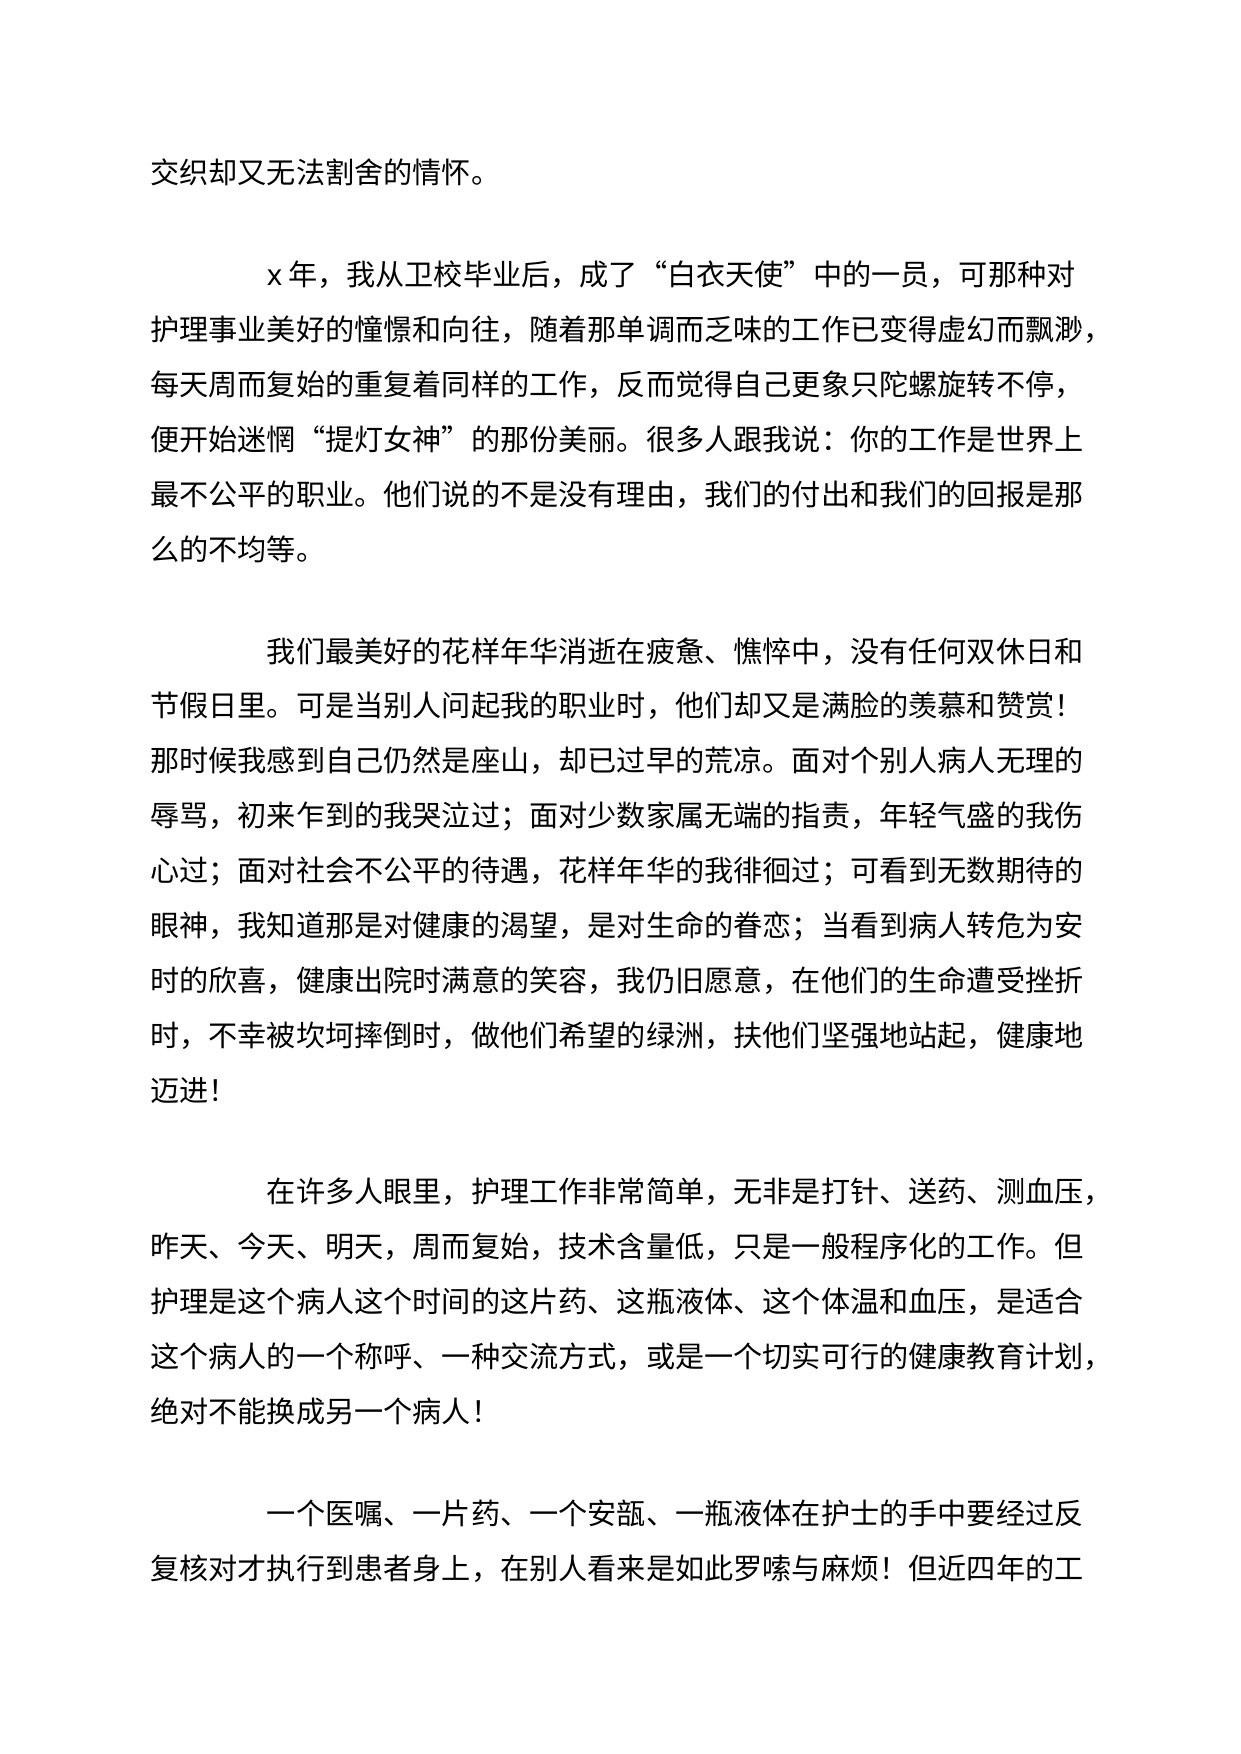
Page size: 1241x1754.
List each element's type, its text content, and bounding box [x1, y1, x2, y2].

text 我们最美好的花样年华消逝在疲惫、憔悴中，没有任何双休日和节假日里。可是当别人问起我的职业时，他们却又是满脸的羡慕和赞赏！那时候我感到自己仍然是座山，却已过早的荒凉。面对个别人病人无理的辱骂，初来乍到的我哭泣过；面对少数家属无端的指责，年轻气盛的我伤心过；面对社会不公平的待遇，花样年华的我徘徊过；可看到无数期待的眼神，我知道那是对健康的渴望，是对生命的眷恋；当看到病人转危为安时的欣喜，健康出院时满意的笑容，我仍旧愿意，在他们的生命遭受挫折时，不幸被坎坷摔倒时，做他们希望的绿洲，扶他们坚强地站起，健康地迈进！ [150, 628, 1090, 1109]
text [150, 1490, 1090, 1588]
text x年，我从卫校毕业后，成了“白衣天使”中的一员，可那种对护理事业美好的憧憬和向往，随着那单调而乏味的工作已变得虚幻而飘渺，每天周而复始的重复着同样的工作，反而觉得自己更象只陀螺旋转不停，便开始迷惘“提灯女神”的那份美丽。很多人跟我说：你的工作是世界上最不公平的职业。他们说的不是没有理由，我们的付出和我们的回报是那么的不均等。 [150, 252, 1090, 569]
text 在许多人眼里，护理工作非常简单，无非是打针、送药、测血压，昨天、今天、明天，周而复始，技术含量低，只是一般程序化的工作。但护理是这个病人这个时间的这片药、这瓶液体、这个体温和血压，是适合这个病人的一个称呼、一种交流方式，或是一个切实可行的健康教育计划，绝对不能换成另一个病人！ [150, 1169, 1090, 1431]
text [150, 150, 1090, 192]
